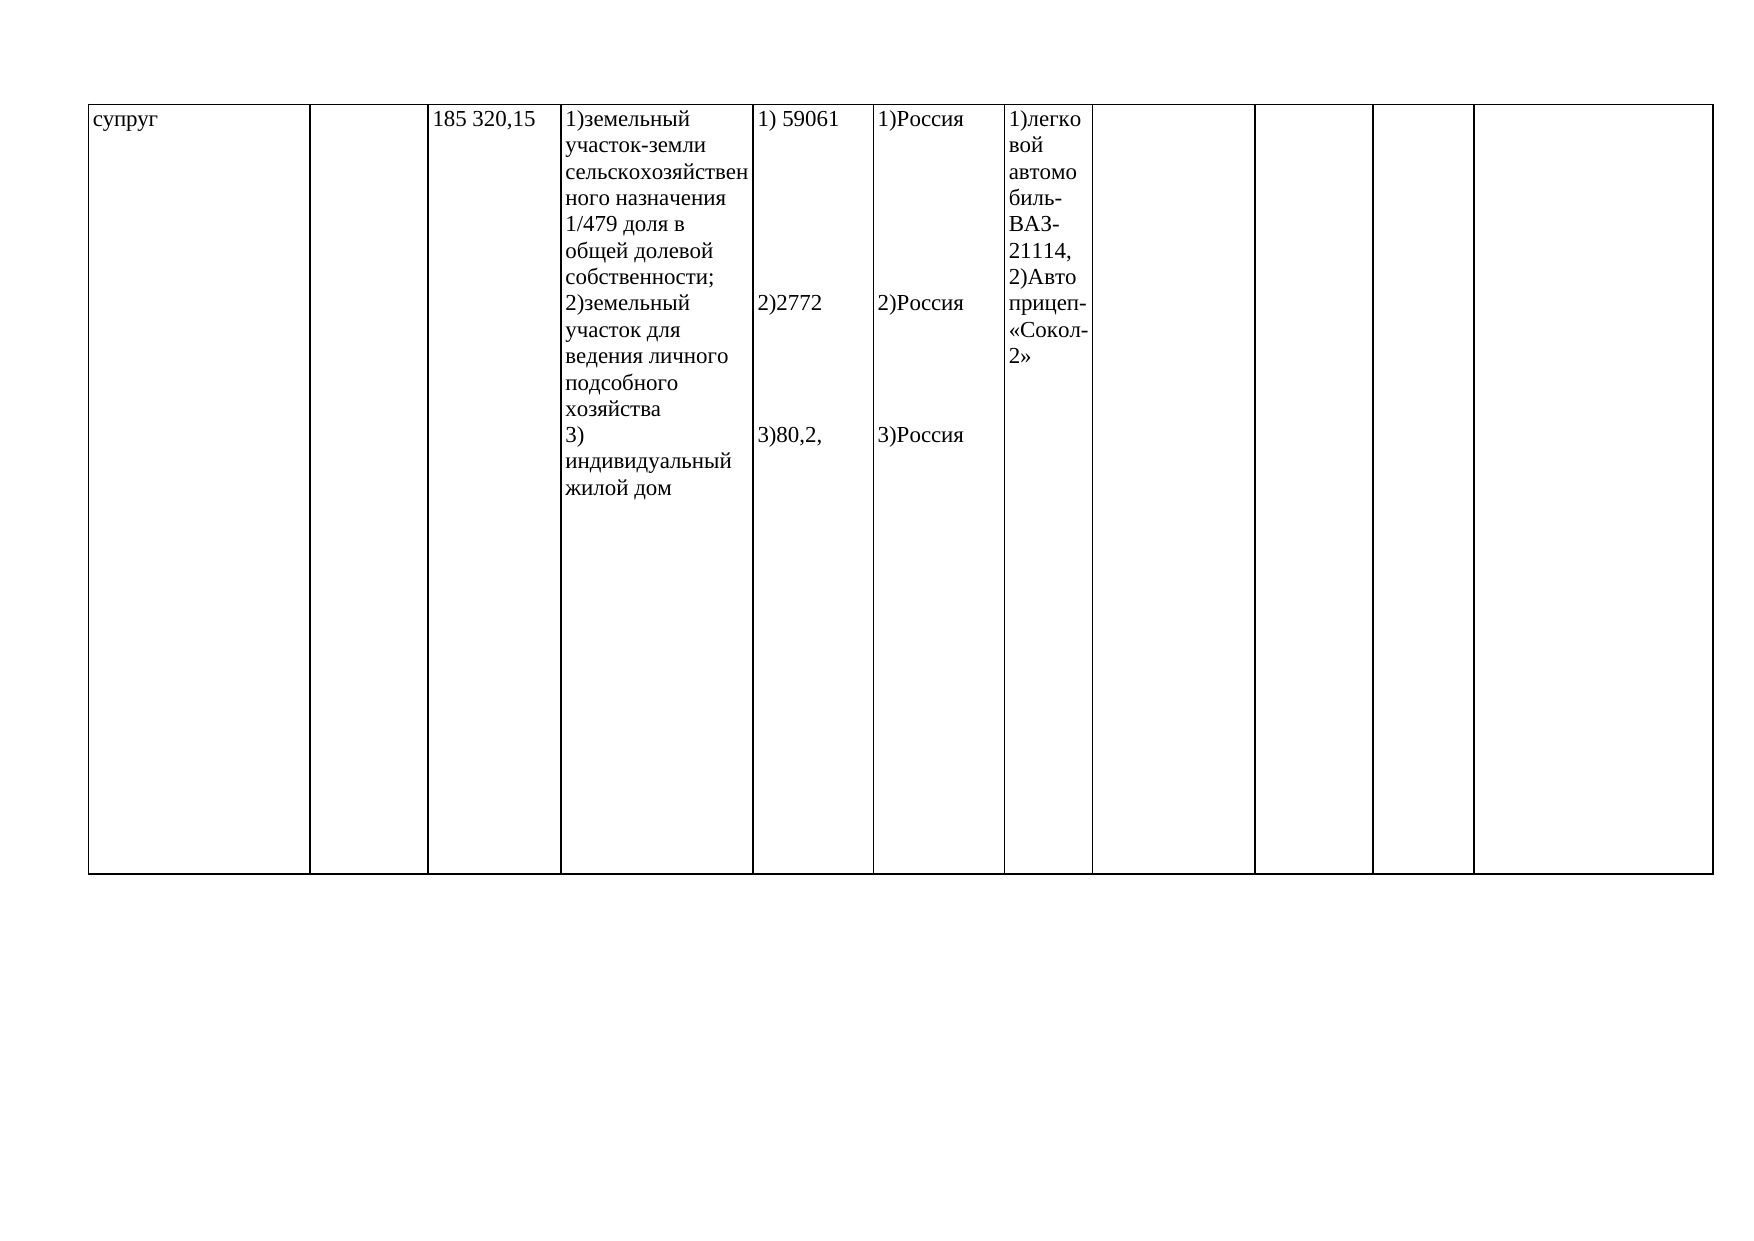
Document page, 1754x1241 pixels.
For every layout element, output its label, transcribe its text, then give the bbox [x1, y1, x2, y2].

table_cell 1)земельный участок-земли сельскохозяйственного назначения 1/479 доля в общей долевой собственности; 2)земельный участок для ведения личного подсобного хозяйства 3) индивидуальный жилой дом [562, 105, 752, 873]
table_cell [1374, 105, 1473, 873]
table_cell 1) 59061 2)2772 3)80,2, [754, 105, 873, 873]
table_cell [1475, 105, 1712, 873]
table_cell [1256, 105, 1372, 873]
table_cell супруг [89, 105, 309, 873]
table_cell 1)легковой автомобиль-ВАЗ-21114, 2)Автоприцеп- «Сокол-2» [1005, 105, 1092, 873]
table_cell 185 320,15 [429, 105, 560, 873]
table_cell [1093, 105, 1254, 873]
table_cell [311, 105, 427, 873]
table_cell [874, 105, 1004, 873]
